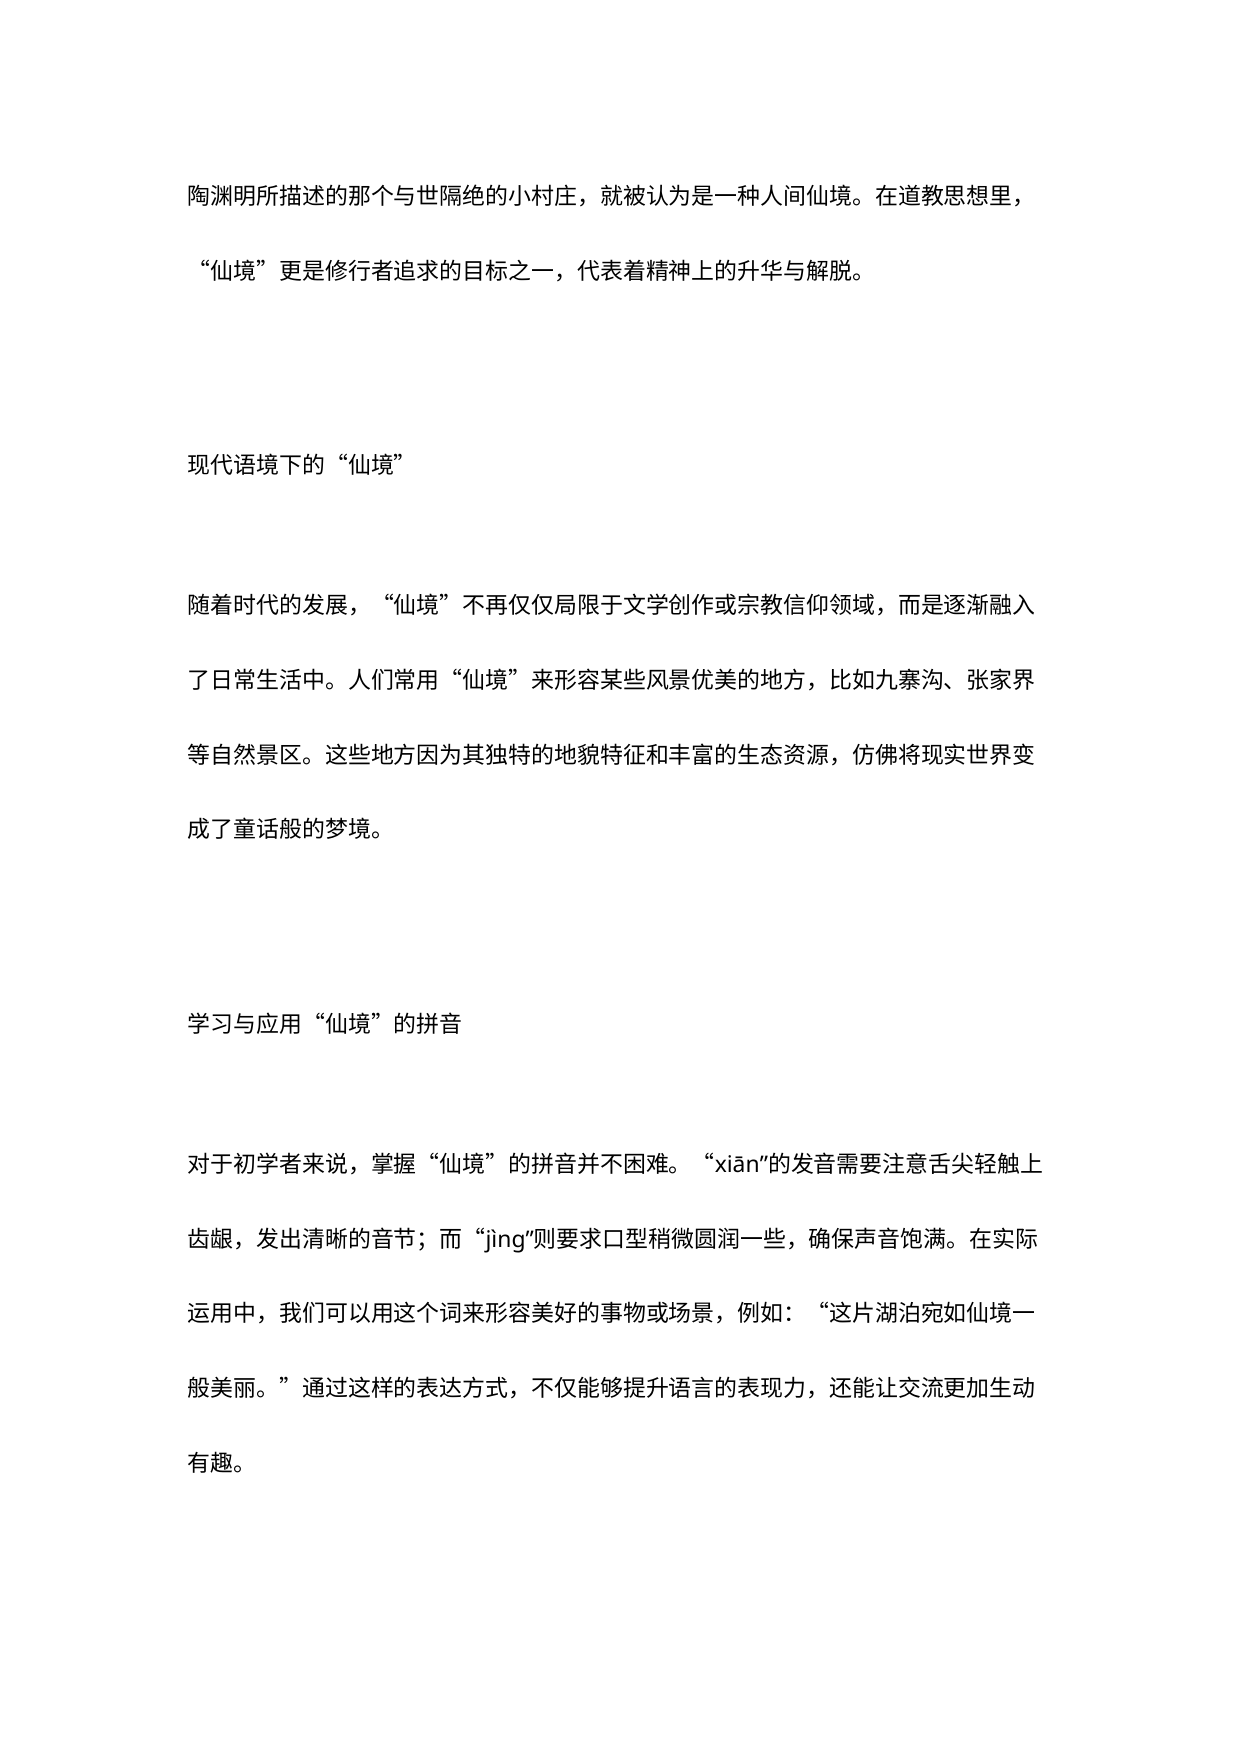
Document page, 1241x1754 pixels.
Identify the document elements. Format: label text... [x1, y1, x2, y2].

text 对于初学者来说，掌握“仙境”的拼音并不困难。“xiān”的发音需要注意舌尖轻触上齿龈，发出清晰的音节；而“jìng”则要求口型稍微圆润一些，确保声音饱满。在实际运用中，我们可以用这个词来形容美好的事物或场景，例如：“这片湖泊宛如仙境一般美丽。”通过这样的表达方式，不仅能够提升语言的表现力，还能让交流更加生动有趣。 [187, 1130, 1053, 1494]
text 学习与应用“仙境”的拼音 [187, 990, 1053, 1055]
text 现代语境下的“仙境” [187, 431, 1053, 496]
text 随着时代的发展，“仙境”不再仅仅局限于文学创作或宗教信仰领域，而是逐渐融入了日常生活中。人们常用“仙境”来形容某些风景优美的地方，比如九寨沟、张家界等自然景区。这些地方因为其独特的地貌特征和丰富的生态资源，仿佛将现实世界变成了童话般的梦境。 [187, 571, 1053, 860]
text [187, 162, 1053, 302]
